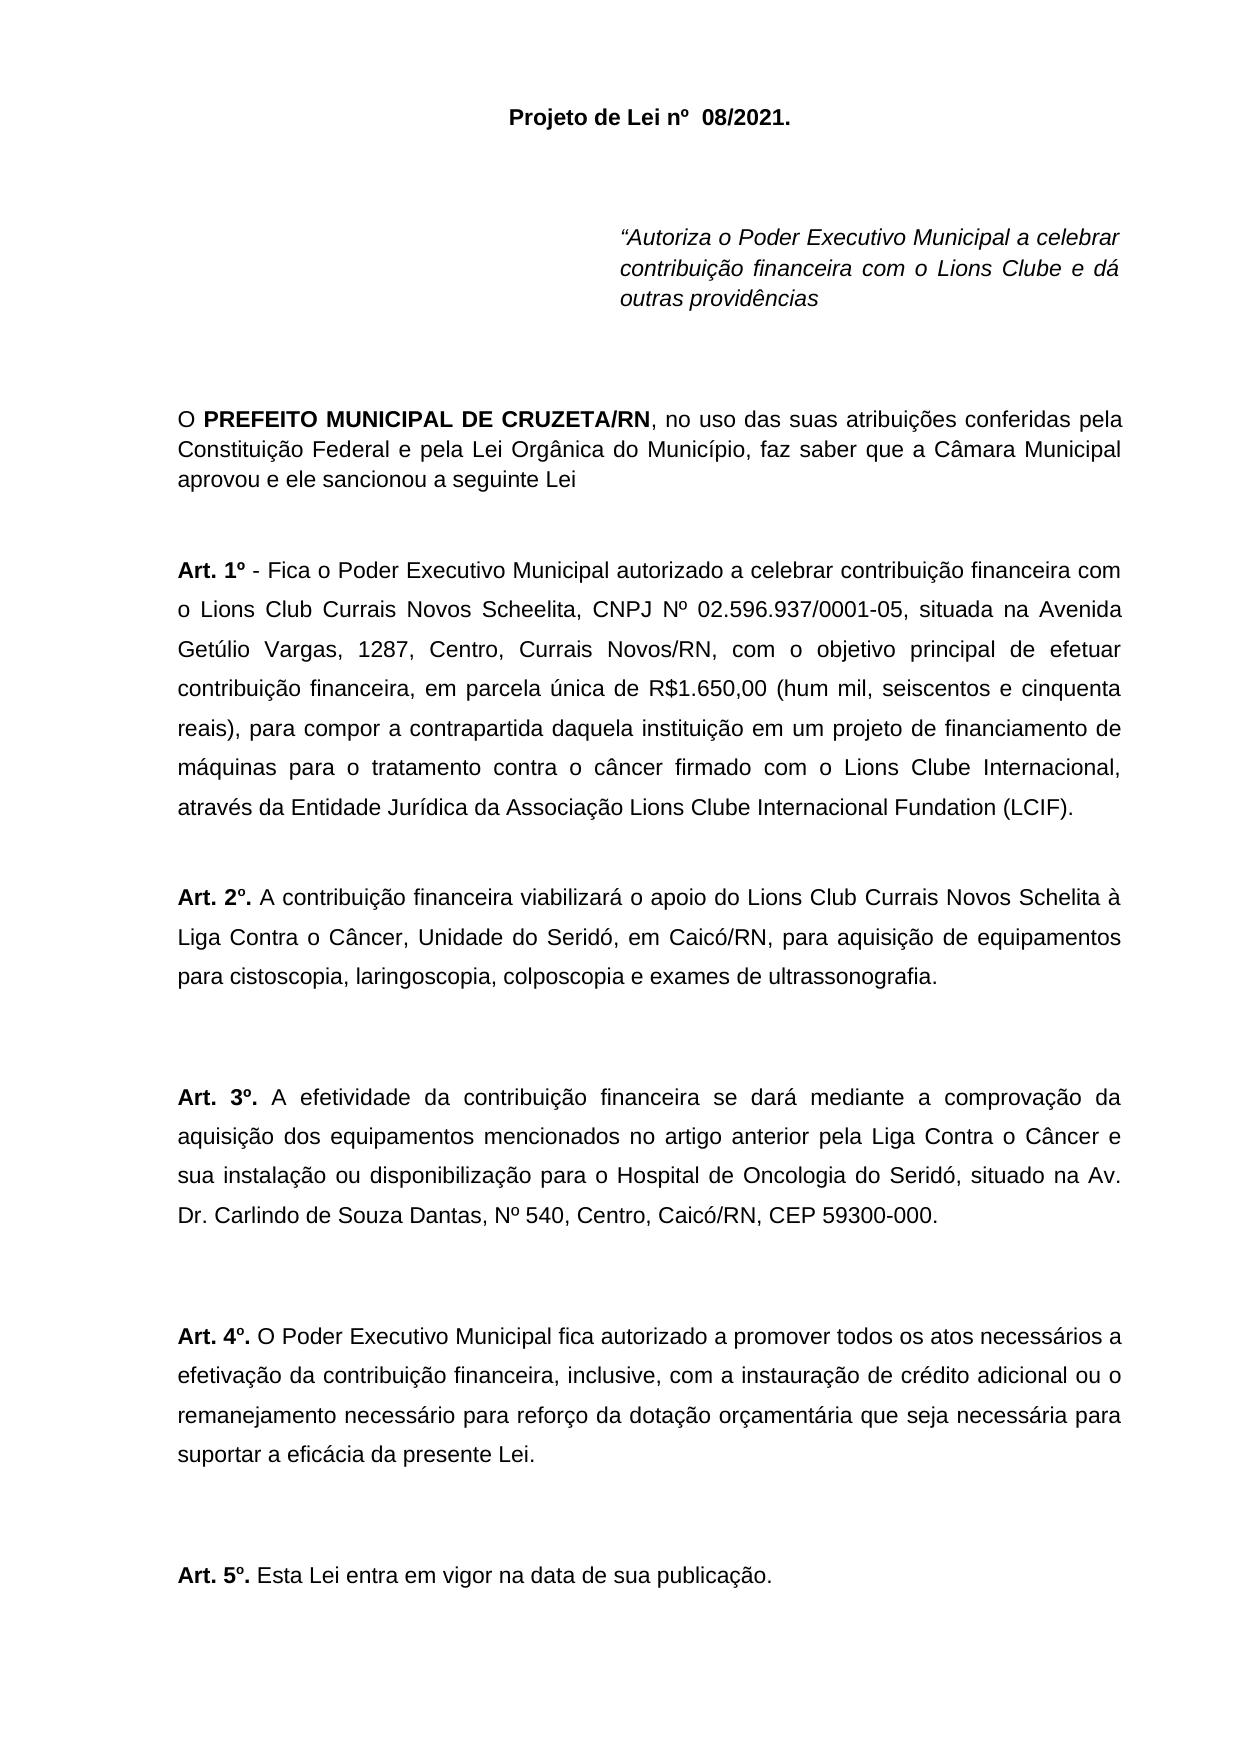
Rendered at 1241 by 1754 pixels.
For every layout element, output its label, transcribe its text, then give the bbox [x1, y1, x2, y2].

text Art. 1º - Fica o Poder Executivo Municipal autorizado a celebrar contribuição financeira com o Lions Club Currais Novos Scheelita, CNPJ Nº 02.596.937/0001-05, situada na Avenida Getúlio Vargas, 1287, Centro, Currais Novos/RN, com o objetivo principal de efetuar contribuição financeira, em parcela única de R$1.650,00 (hum mil, seiscentos e cinquenta reais), para compor a contrapartida daquela instituição em um projeto de financiamento de máquinas para o tratamento contra o câncer firmado com o Lions Clube Internacional, através da Entidade Jurídica da Associação Lions Clube Internacional Fundation (LCIF). [177, 557, 1122, 820]
text Art. 2o. A contribuição financeira viabilizará o apoio do Lions Club Currais Novos Schelita à Liga Contra o Câncer, Unidade do Seridó, em Caicó/RN, para aquisição de equipamentos para cistoscopia, laringoscopia, colposcopia e exames de ultrassonografia. [177, 884, 1122, 989]
text Art. 3º. A efetividade da contribuição financeira se dará mediante a comprovação da aquisição dos equipamentos mencionados no artigo anterior pela Liga Contra o Câncer e sua instalação ou disponibilização para o Hospital de Oncologia do Seridó, situado na Av. Dr. Carlindo de Souza Dantas, Nº 540, Centro, Caicó/RN, CEP 59300-000. [177, 1083, 1122, 1228]
text Art. 5o. Esta Lei entra em vigor na data de sua publicação. [177, 1562, 1122, 1588]
text O PREFEITO MUNICIPAL DE CRUZETA/RN, no uso das suas atribuições conferidas pela Constituição Federal e pela Lei Orgânica do Município, faz saber que a Câmara Municipal aprovou e ele sancionou a seguinte Lei [177, 406, 1122, 492]
text “Autoriza o Poder Executivo Municipal a celebrar contribuição financeira com o Lions Clube e dá outras providências [620, 224, 1122, 311]
text Projeto de Lei nº 08/2021. [177, 103, 1122, 130]
text Art. 4o. O Poder Executivo Municipal fica autorizado a promover todos os atos necessários a efetivação da contribuição financeira, inclusive, com a instauração de crédito adicional ou o remanejamento necessário para reforço da dotação orçamentária que seja necessária para suportar a eficácia da presente Lei. [177, 1323, 1122, 1467]
